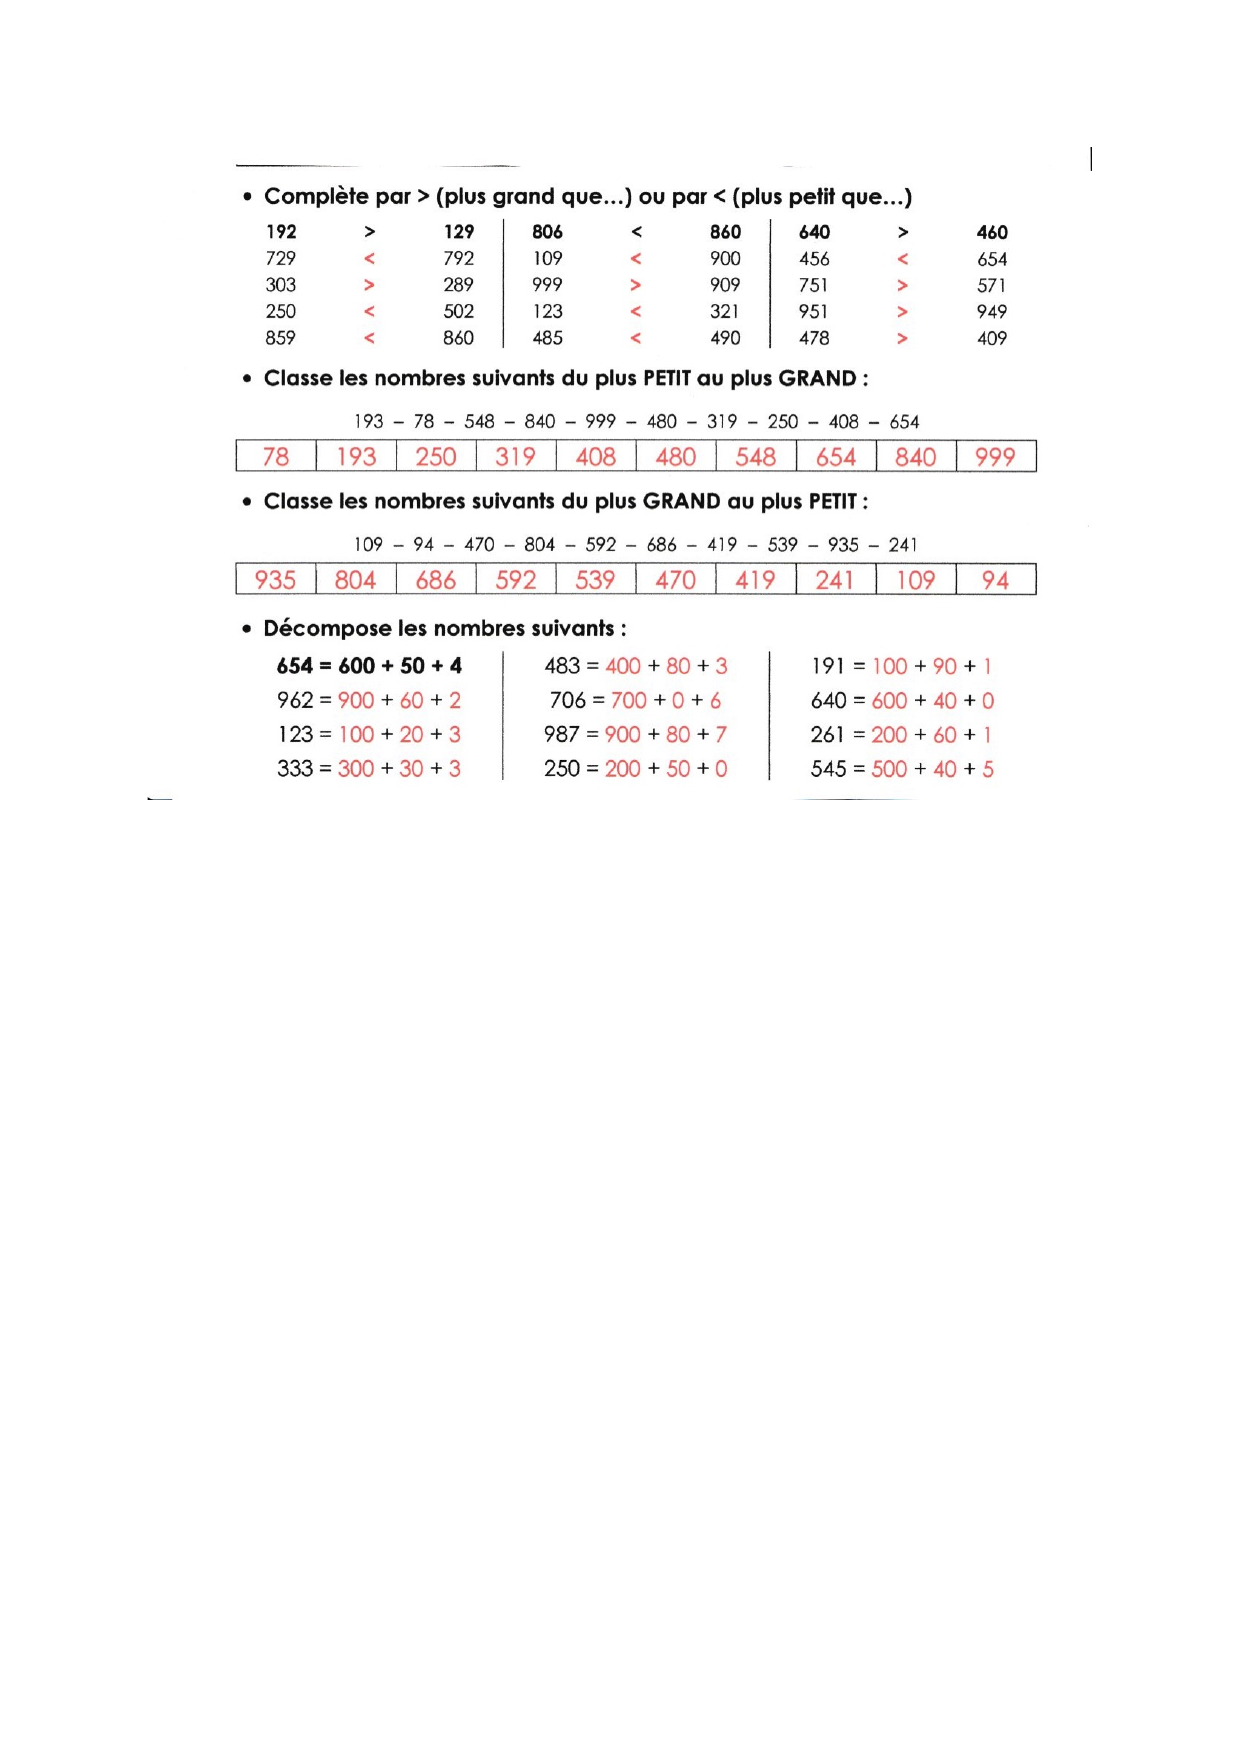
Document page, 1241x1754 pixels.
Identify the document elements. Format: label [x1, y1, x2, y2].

picture [147, 147, 1092, 800]
